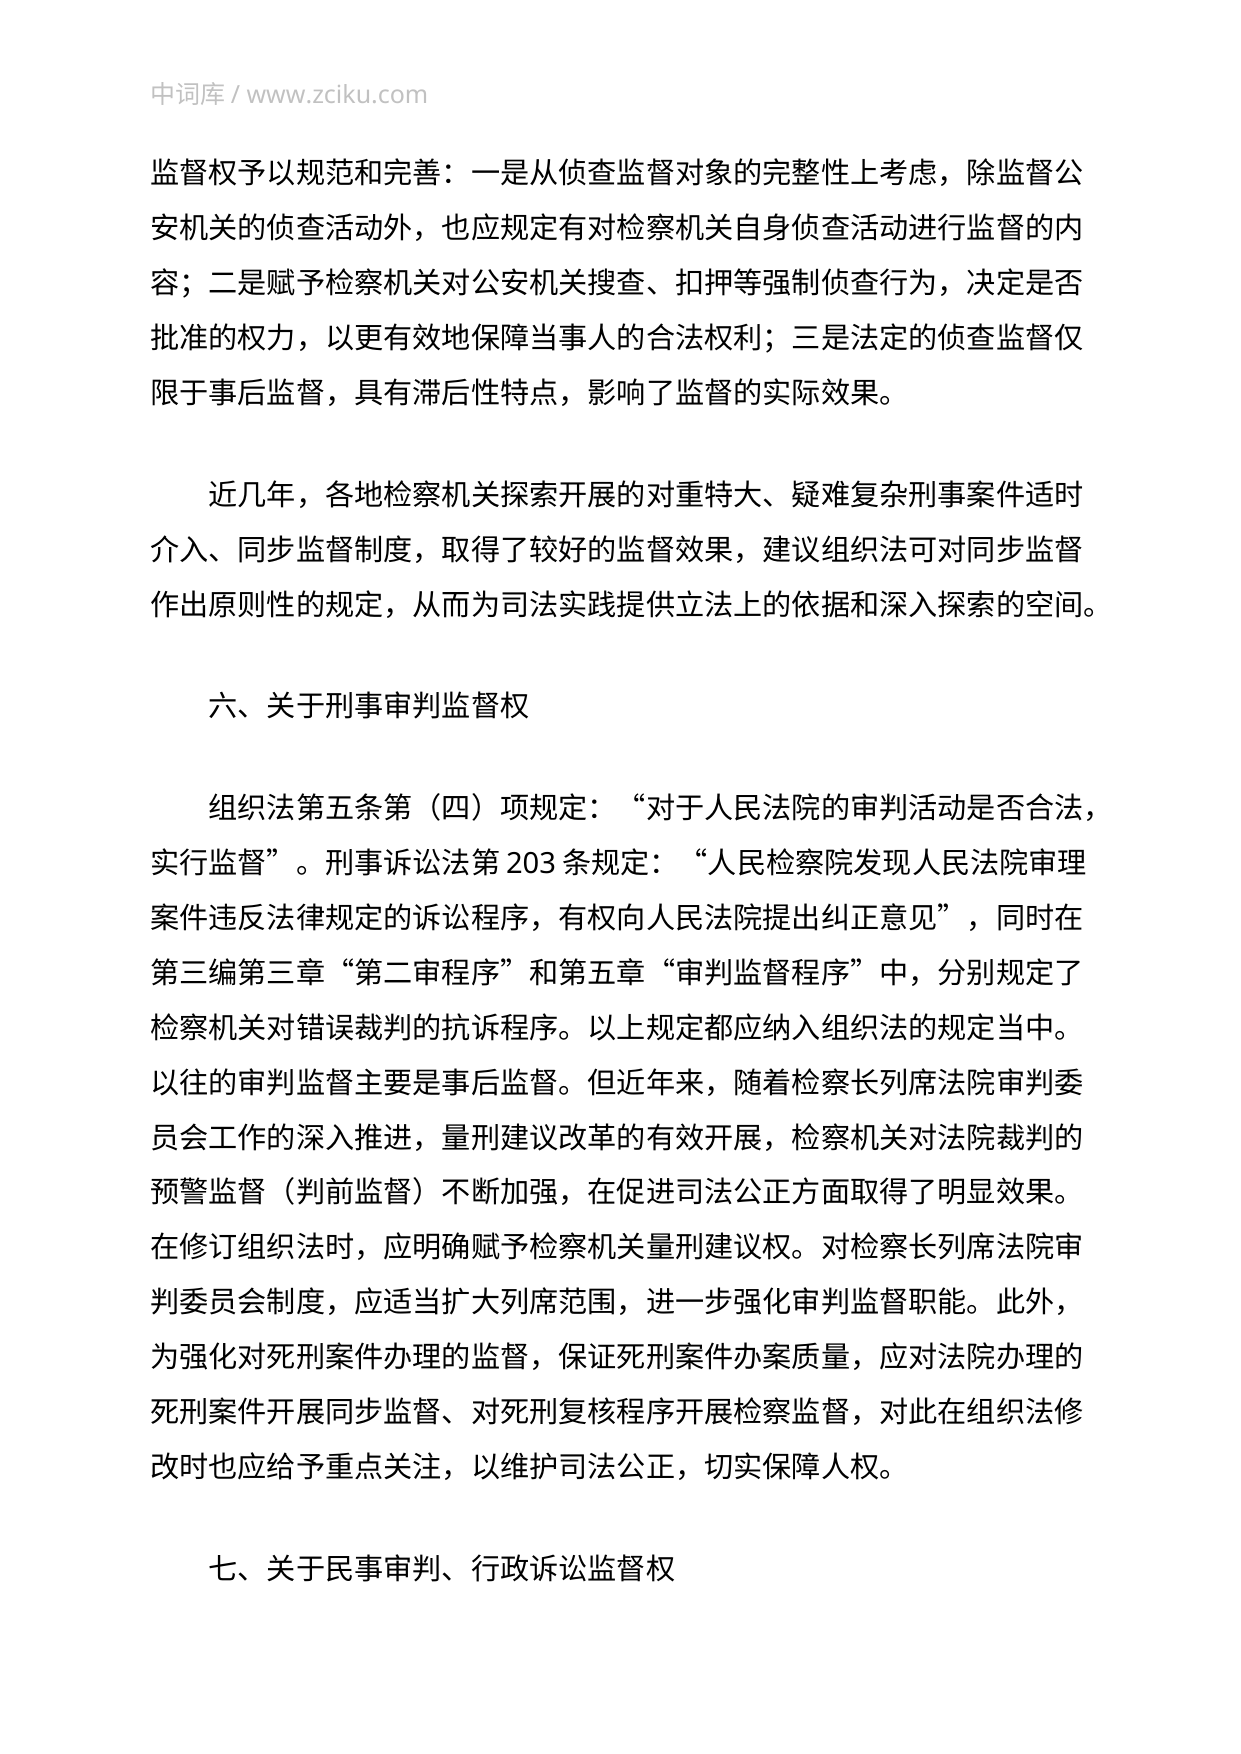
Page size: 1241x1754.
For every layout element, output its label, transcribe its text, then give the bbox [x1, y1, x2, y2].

text 组织法第五条第（四）项规定：“对于人民法院的审判活动是否合法，实行监督”。刑事诉讼法第203条规定：“人民检察院发现人民法院审理案件违反法律规定的诉讼程序，有权向人民法院提出纠正意见”，同时在第三编第三章“第二审程序”和第五章“审判监督程序”中，分别规定了检察机关对错误裁判的抗诉程序。以上规定都应纳入组织法的规定当中。以往的审判监督主要是事后监督。但近年来，随着检察长列席法院审判委员会工作的深入推进，量刑建议改革的有效开展，检察机关对法院裁判的预警监督（判前监督）不断加强，在促进司法公正方面取得了明显效果。在修订组织法时，应明确赋予检察机关量刑建议权。对检察长列席法院审判委员会制度，应适当扩大列席范围，进一步强化审判监督职能。此外，为强化对死刑案件办理的监督，保证死刑案件办案质量，应对法院办理的死刑案件开展同步监督、对死刑复核程序开展检察监督，对此在组织法修改时也应给予重点关注，以维护司法公正，切实保障人权。 [150, 785, 1090, 1486]
text 七、关于民事审判、行政诉讼监督权 [150, 1545, 1090, 1588]
text 六、关于刑事审判监督权 [150, 683, 1090, 725]
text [150, 150, 1090, 412]
text 近几年，各地检察机关探索开展的对重特大、疑难复杂刑事案件适时介入、同步监督制度，取得了较好的监督效果，建议组织法可对同步监督作出原则性的规定，从而为司法实践提供立法上的依据和深入探索的空间。 [150, 471, 1090, 623]
